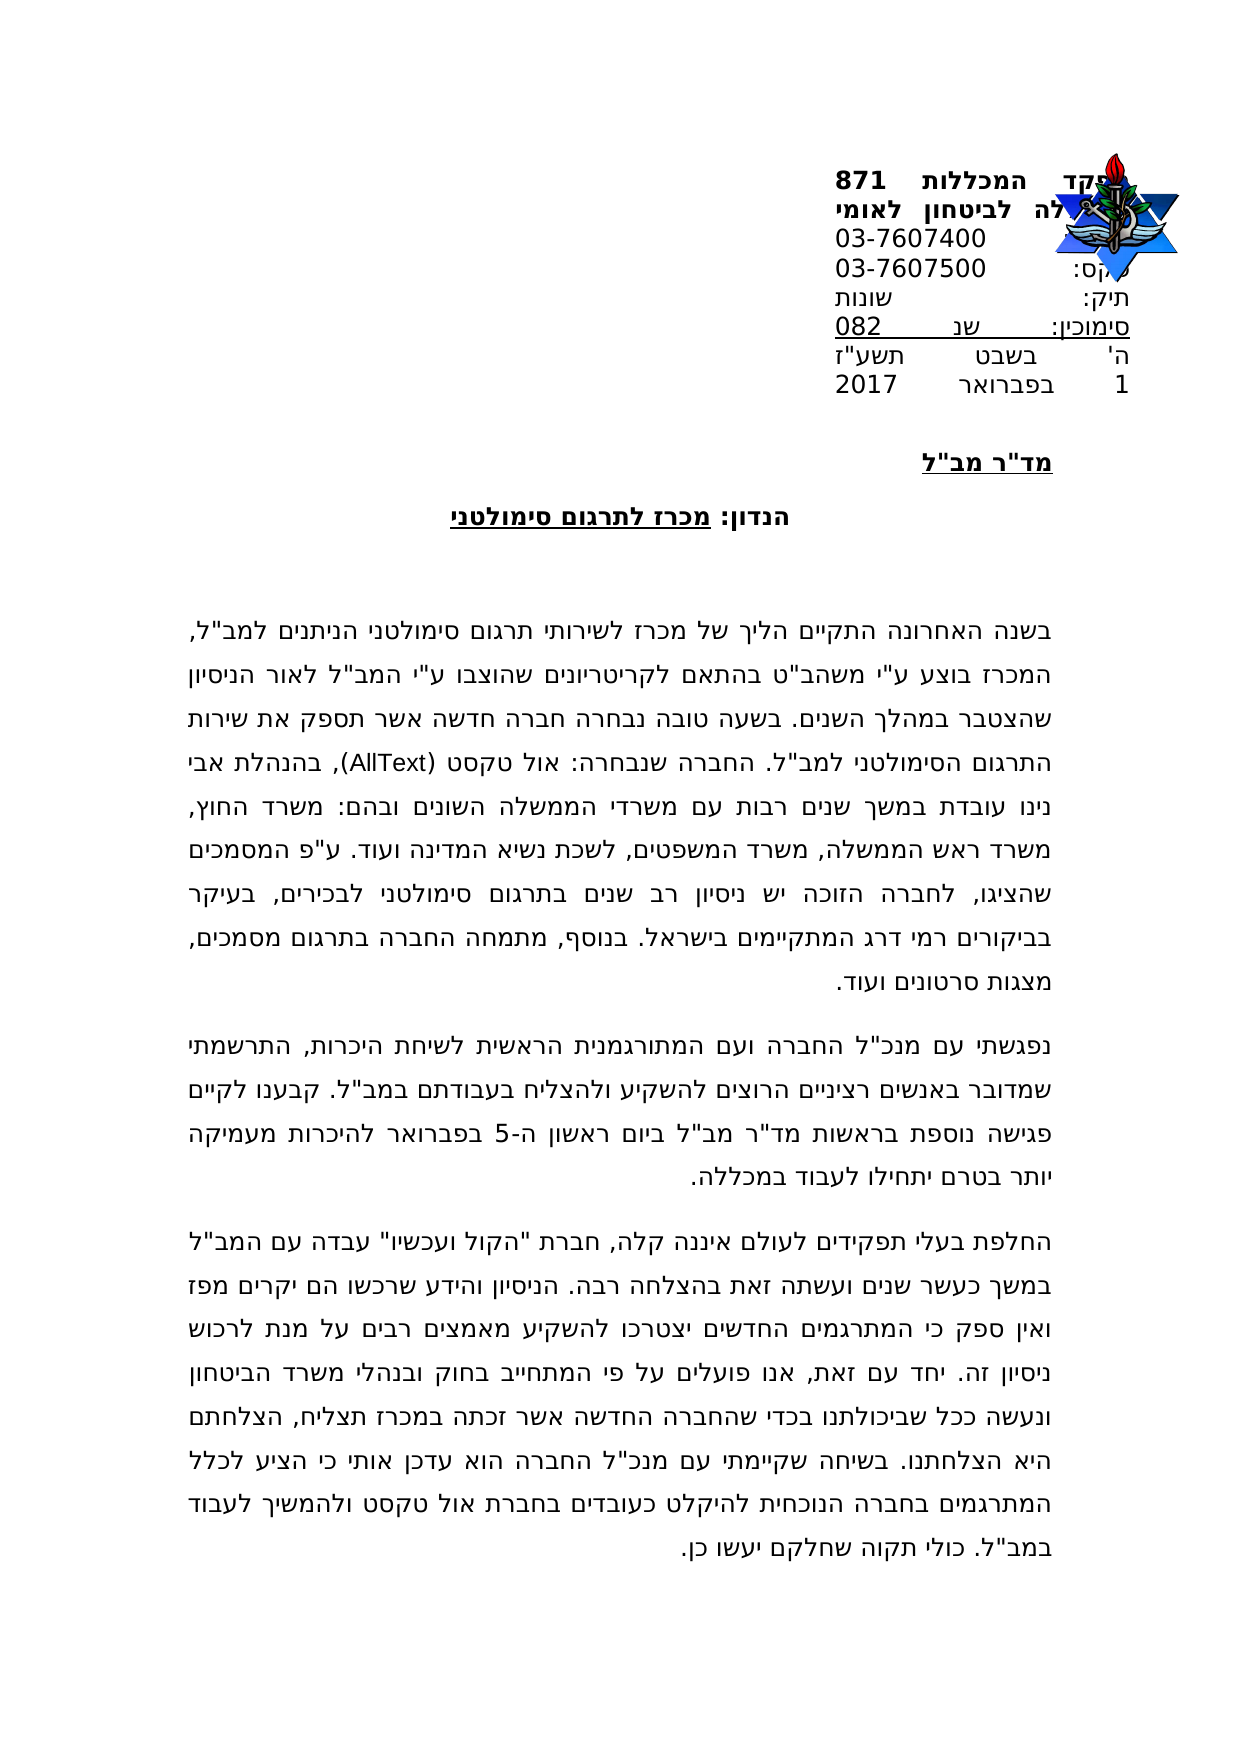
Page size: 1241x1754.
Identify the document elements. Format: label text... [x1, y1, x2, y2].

text נפגשתי עם מנכ"ל החברה ועם המתורגמנית הראשית לשיחת היכרות, התרשמתי שמדובר באנשים רציניים הרוצים להשקיע ולהצליח בעבודתם במב"ל. קבענו לקיים פגישה נוספת בראשות מד"ר מב"ל ביום ראשון ה-5 בפברואר להיכרות מעמיקה יותר בטרם יתחילו לעבוד במכללה. [187, 1031, 1053, 1192]
text מד"ר מב"ל [187, 448, 1053, 477]
text הנדון: מכרז לתרגום סימולטני [187, 502, 1053, 531]
text בשנה האחרונה התקיים הליך של מכרז לשירותי תרגום סימולטני הניתנים למב"ל, המכרז בוצע ע"י משהב"ט בהתאם לקריטריונים שהוצבו ע"י המב"ל לאור הניסיון שהצטבר במהלך השנים. בשעה טובה נבחרה חברה חדשה אשר תספק את שירות התרגום הסימולטני למב"ל. החברה שנבחרה: אול טקסט (AllText), בהנהלת אבי נינו עובדת במשך שנים רבות עם משרדי הממשלה השונים ובהם: משרד החוץ, משרד ראש הממשלה, משרד המשפטים, לשכת נשיא המדינה ועוד. ע"פ המסמכים שהציגו, לחברה הזוכה יש ניסיון רב שנים בתרגום סימולטני לבכירים, בעיקר בביקורים רמי דרג המתקיימים בישראל. בנוסף, מתמחה החברה בתרגום מסמכים, מצגות סרטונים ועוד. [187, 616, 1053, 996]
text החלפת בעלי תפקידים לעולם איננה קלה, חברת "הקול ועכשיו" עבדה עם המב"ל במשך כעשר שנים ועשתה זאת בהצלחה רבה. הניסיון והידע שרכשו הם יקרים מפז ואין ספק כי המתרגמים החדשים יצטרכו להשקיע מאמצים רבים על מנת לרכוש ניסיון זה. יחד עם זאת, אנו פועלים על פי המתחייב בחוק ובנהלי משרד הביטחון ונעשה ככל שביכולתנו בכדי שהחברה החדשה אשר זכתה במכרז תצליח, הצלחתם היא הצלחתנו. בשיחה שקיימתי עם מנכ"ל החברה הוא עדכן אותי כי הציע לכלל המתרגמים בחברה הנוכחית להיקלט כעובדים בחברת אול טקסט ולהמשיך לעבוד במב"ל. כולי תקוה שחלקם יעשו כן. [187, 1227, 1053, 1562]
